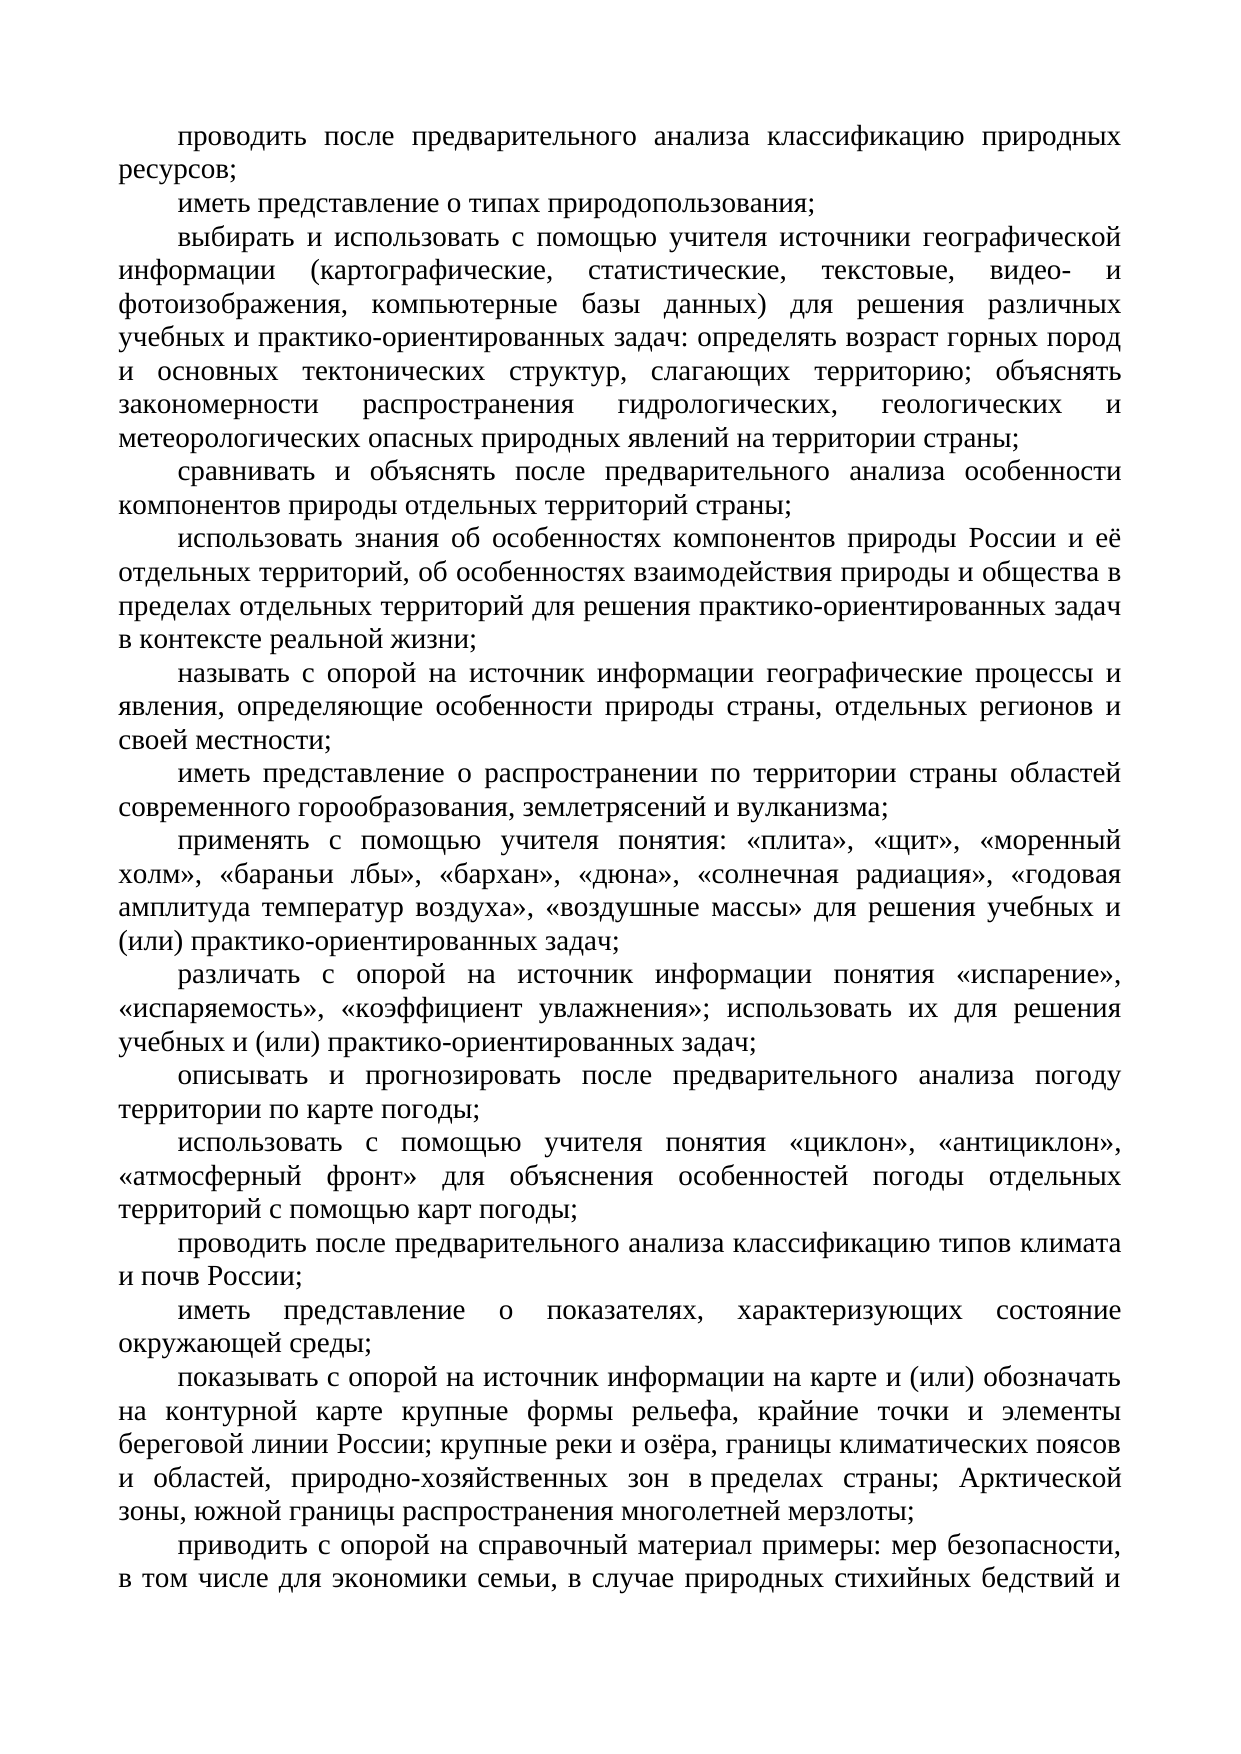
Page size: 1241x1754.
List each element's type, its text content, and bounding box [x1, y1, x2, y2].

text использовать знания об особенностях компонентов природы России и её отдельных территорий, об особенностях взаимодействия природы и общества в пределах отдельных территорий для решения практико-ориентированных задач в контексте реальной жизни; [118, 521, 1122, 655]
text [118, 1527, 1122, 1594]
text иметь представление о распространении по территории страны областей современного горообразования, землетрясений и вулканизма; [118, 755, 1122, 822]
text применять с помощью учителя понятия: «плита», «щит», «моренный холм», «бараньи лбы», «бархан», «дюна», «солнечная радиация», «годовая амплитуда температур воздуха», «воздушные массы» для решения учебных и (или) практико-ориентированных задач; [118, 822, 1122, 957]
text иметь представление о типах природопользования; [118, 185, 1122, 219]
text проводить после предварительного анализа классификацию природных ресурсов; [118, 118, 1122, 185]
text описывать и прогнозировать после предварительного анализа погоду территории по карте погоды; [118, 1057, 1122, 1124]
text различать с опорой на источник информации понятия «испарение», «испаряемость», «коэффициент увлажнения»; использовать их для решения учебных и (или) практико-ориентированных задач; [118, 957, 1122, 1057]
text сравнивать и объяснять после предварительного анализа особенности компонентов природы отдельных территорий страны; [118, 453, 1122, 521]
text показывать с опорой на источник информации на карте и (или) обозначать на контурной карте крупные формы рельефа, крайние точки и элементы береговой линии России; крупные реки и озёра, границы климатических поясов и областей, природно-хозяйственных зон в пределах страны; Арктической зоны, южной границы распространения многолетней мерзлоты; [118, 1359, 1122, 1527]
text называть с опорой на источник информации географические процессы и явления, определяющие особенности природы страны, отдельных регионов и своей местности; [118, 655, 1122, 755]
text выбирать и использовать с помощью учителя источники географической информации (картографические, статистические, текстовые, видео- и фотоизображения, компьютерные базы данных) для решения различных учебных и практико-ориентированных задач: определять возраст горных пород и основных тектонических структур, слагающих территорию; объяснять закономерности распространения гидрологических, геологических и метеорологических опасных природных явлений на территории страны; [118, 219, 1122, 453]
text иметь представление о показателях, характеризующих состояние окружающей среды; [118, 1292, 1122, 1359]
text проводить после предварительного анализа классификацию типов климата и почв России; [118, 1225, 1122, 1292]
text использовать с помощью учителя понятия «циклон», «антициклон», «атмосферный фронт» для объяснения особенностей погоды отдельных территорий с помощью карт погоды; [118, 1124, 1122, 1225]
